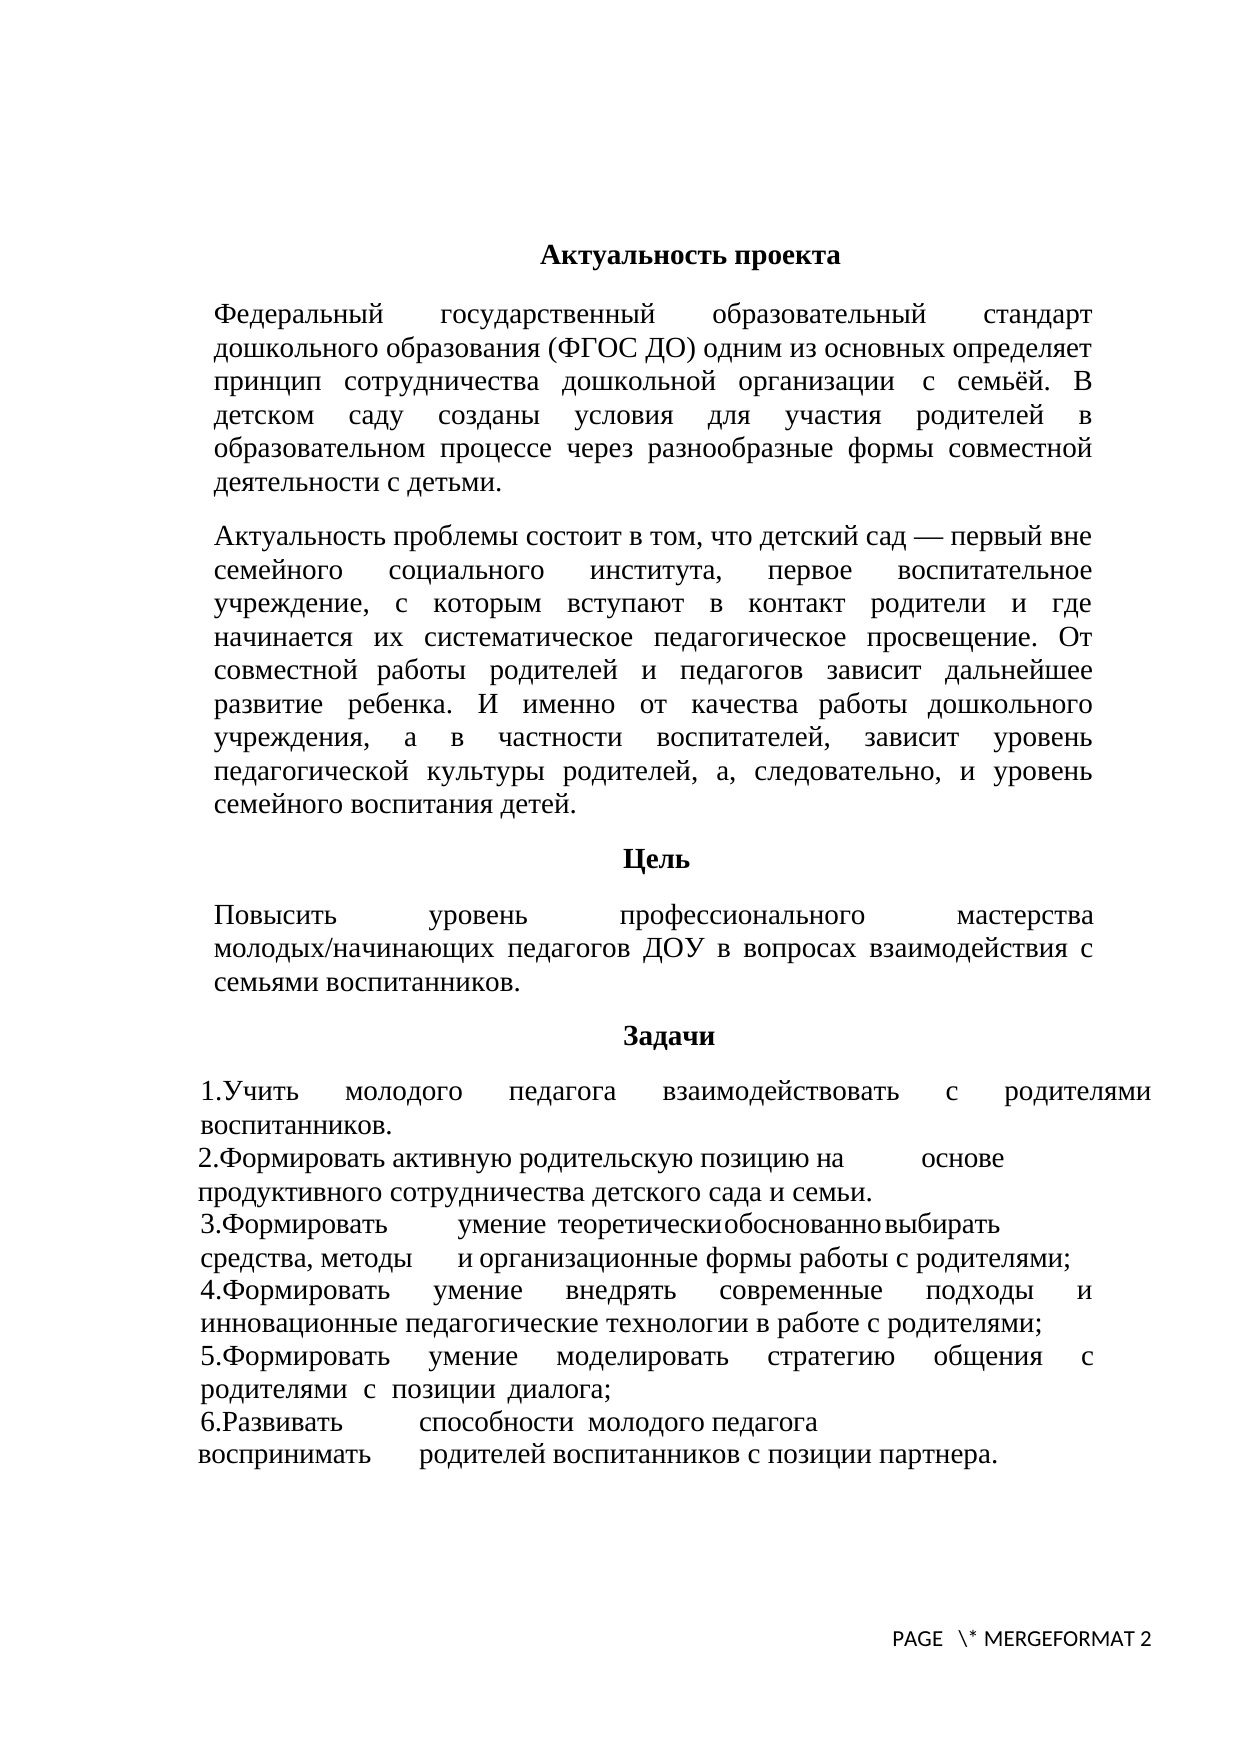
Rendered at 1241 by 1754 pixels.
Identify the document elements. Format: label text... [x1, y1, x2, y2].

text Актуальность проекта [213, 237, 1093, 270]
list 1.Учить молодого педагога взаимодействовать с родителями воспитанников. [200, 1073, 1152, 1141]
text Актуальность проблемы состоит в том, что детский сад — первый вне семейного социального института, первое воспитательное учреждение, с которым вступают в контакт родители и где начинается их систематическое педагогическое просвещение. От совместной работы родителей и педагогов зависит дальнейшее развитие ребенка. И именно от качества работы дошкольного учреждения, а в частности воспитателей, зависит уровень педагогической культуры родителей, а, следовательно, и уровень семейного воспитания детей. [213, 518, 1093, 820]
list 2.Формировать активную родительскую позицию на основе [154, 1141, 1092, 1174]
list 6.Развивать способности молодого педагога [200, 1405, 1093, 1438]
list 5.Формировать умение моделировать стратегию общения с родителями с позиции диалога; [200, 1339, 1093, 1405]
list продуктивного сотрудничества детского сада и семьи. [154, 1174, 1092, 1208]
list 4.Формировать умение внедрять современные подходы и инновационные педагогические технологии в работе с родителями; [200, 1273, 1093, 1339]
list воспринимать родителей воспитанников с позиции партнера. [154, 1438, 1093, 1471]
text Федеральный государственный образовательный стандарт дошкольного образования (ФГОС ДО) одним из основных определяет принцип сотрудничества дошкольной организации с семьёй. В детском саду созданы условия для участия родителей в образовательном процессе через разнообразные формы совместной деятельности с детьми. [213, 296, 1093, 497]
text Задачи [154, 1018, 1152, 1053]
text Повысить уровень профессионального мастерства молодых/начинающих педагогов ДОУ в вопросах взаимодействия с семьями воспитанников. [213, 897, 1094, 997]
text Цель [154, 841, 1152, 876]
list 3.Формировать умение теоретически обоснованно выбирать средства, методы и организационные формы работы с родителями; [200, 1208, 1093, 1273]
